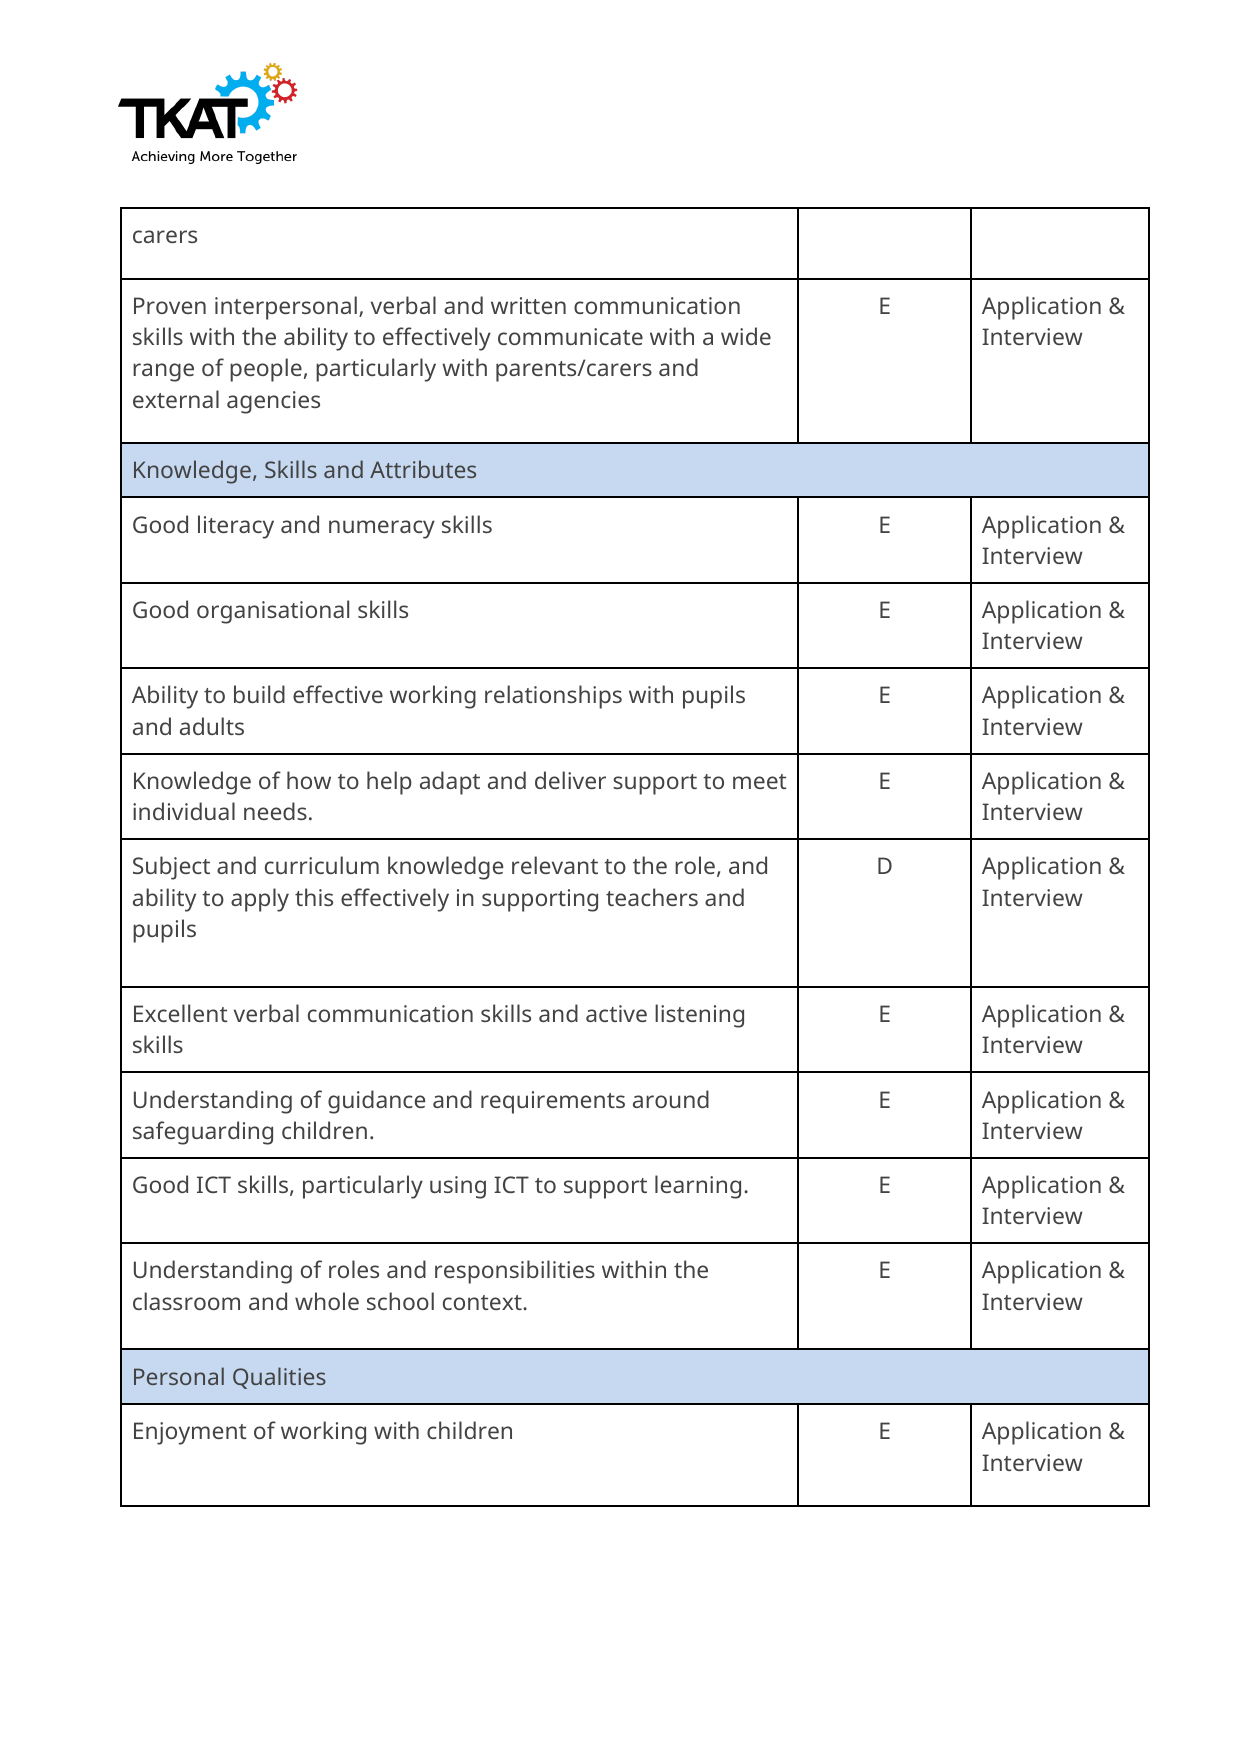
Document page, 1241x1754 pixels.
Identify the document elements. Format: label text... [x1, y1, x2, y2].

table_cell E [799, 209, 970, 277]
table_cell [972, 209, 1148, 277]
table_cell Subject and curriculum knowledge relevant to the role, and ability to apply this effectively in supporting teachers and pupils [122, 840, 797, 986]
table_cell Application & Interview [972, 988, 1148, 1071]
table_cell Application & Interview [972, 1159, 1148, 1242]
table_cell Good organisational skills [122, 584, 797, 667]
table_cell E [799, 988, 970, 1071]
table_cell Application & Interview [972, 755, 1148, 838]
table_cell Ability to build effective working relationships with pupils and adults [122, 669, 797, 752]
table_cell E [799, 1159, 970, 1242]
table_cell Good ICT skills, particularly using ICT to support learning. [122, 1159, 797, 1242]
table_cell E [799, 1073, 970, 1157]
table_cell Understanding of roles and responsibilities within the classroom and whole school context. [122, 1244, 797, 1348]
table_cell Understanding of guidance and requirements around safeguarding children. [122, 1073, 797, 1157]
table_cell Application & Interview [972, 584, 1148, 667]
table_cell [972, 1405, 1148, 1505]
table_cell Proven interpersonal, verbal and written communication skills with the ability to effectively communicate with a wide range of people, particularly with parents/carers and external agencies [122, 280, 797, 442]
table_cell Enjoyment of working with children [122, 1405, 797, 1505]
table_cell Application & Interview [972, 280, 1148, 442]
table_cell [122, 209, 797, 277]
table_cell D [799, 840, 970, 986]
table_cell E [799, 755, 970, 838]
table_cell Excellent verbal communication skills and active listening skills [122, 988, 797, 1071]
table_cell Knowledge, Skills and Attributes [122, 444, 1148, 496]
table_cell Application & Interview [972, 840, 1148, 986]
table_cell Knowledge of how to help adapt and deliver support to meet individual needs. [122, 755, 797, 838]
table_cell Application & Interview [972, 1073, 1148, 1157]
table_cell Personal Qualities [122, 1350, 1148, 1403]
table_cell Application & Interview [972, 669, 1148, 752]
picture [82, 0, 323, 241]
table_cell E [799, 498, 970, 582]
table_cell E [799, 1244, 970, 1348]
table_cell E [799, 1405, 970, 1505]
table_cell Application & Interview [972, 1244, 1148, 1348]
table_cell Good literacy and numeracy skills [122, 498, 797, 582]
table_cell E [799, 584, 970, 667]
table_cell Application & Interview [972, 498, 1148, 582]
table_cell E [799, 669, 970, 752]
table_cell E [799, 280, 970, 442]
